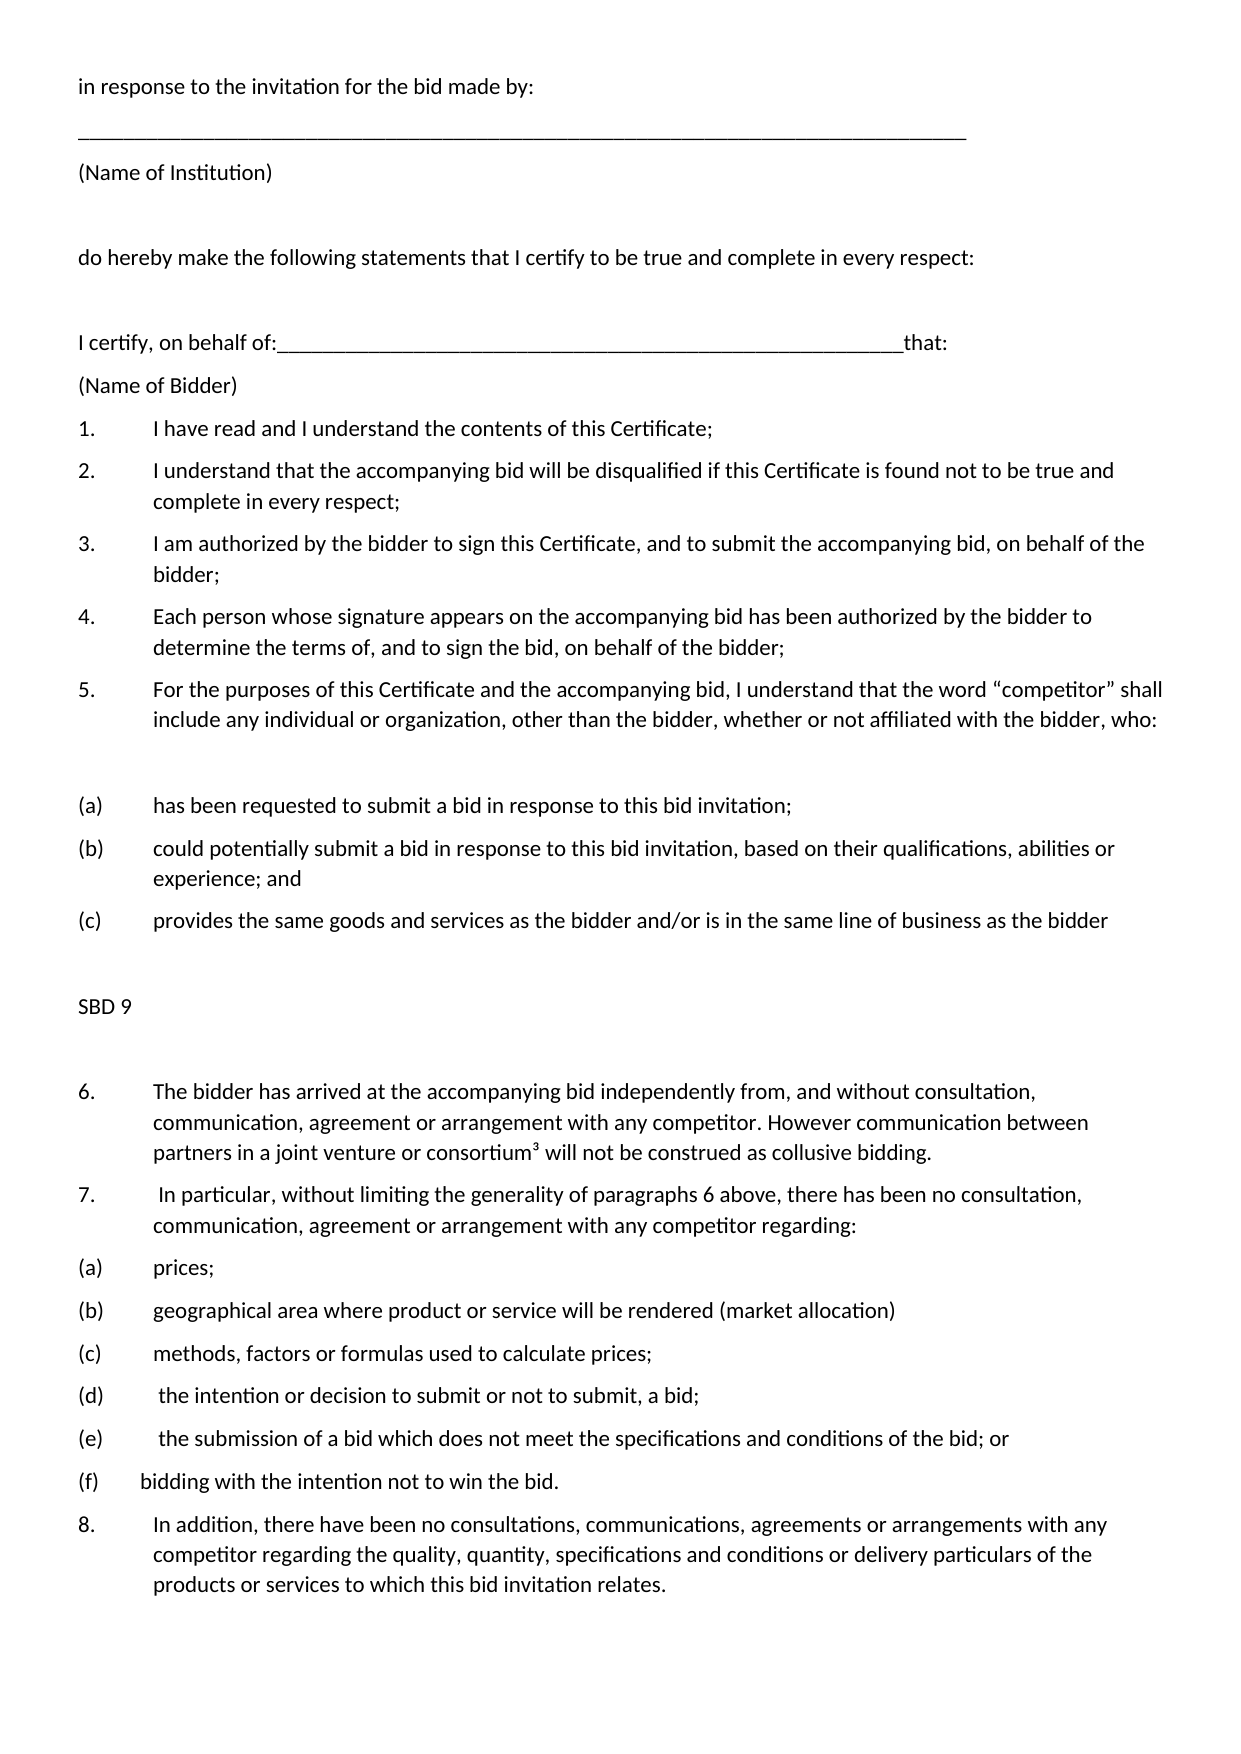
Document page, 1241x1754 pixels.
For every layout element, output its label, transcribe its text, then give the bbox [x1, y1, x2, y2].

text (c) provides the same goods and services as the bidder and/or is in the same line of business as the bidder [78, 907, 1167, 935]
text (a) prices; [78, 1253, 1167, 1282]
text I certify, on behalf of:_______________________________________________________that: [78, 328, 1167, 357]
text 8. In addition, there have been no consultations, communications, agreements or arrangements with any competitor regarding the quality, quantity, specifications and conditions or delivery particulars of the products or services to which this bid invitation relates. [78, 1510, 1167, 1598]
text 7. In particular, without limiting the generality of paragraphs 6 above, there has been no consultation, communication, agreement or arrangement with any competitor regarding: [78, 1181, 1167, 1239]
text 4. Each person whose signature appears on the accompanying bid has been authorized by the bidder to determine the terms of, and to sign the bid, on behalf of the bidder; [78, 602, 1167, 661]
text do hereby make the following statements that I certify to be true and complete in every respect: [78, 243, 1167, 271]
text in response to the invitation for the bid made by: [78, 72, 1167, 100]
text 6. The bidder has arrived at the accompanying bid independently from, and without consultation, communication, agreement or arrangement with any competitor. However communication between partners in a joint venture or consortium³ will not be construed as collusive bidding. [78, 1077, 1167, 1166]
text (e) the submission of a bid which does not meet the specifications and conditions of the bid; or [78, 1424, 1167, 1452]
text 2. I understand that the accompanying bid will be disqualified if this Certificate is found not to be true and complete in every respect; [78, 457, 1167, 515]
text (c) methods, factors or formulas used to calculate prices; [78, 1339, 1167, 1367]
text (Name of Institution) [78, 158, 1167, 186]
text (b) geographical area where product or service will be rendered (market allocation) [78, 1296, 1167, 1324]
text (f) bidding with the intention not to win the bid. [78, 1467, 1167, 1495]
text 1. I have read and I understand the contents of this Certificate; [78, 414, 1167, 442]
text ______________________________________________________________________________ [78, 115, 1167, 143]
text (Name of Bidder) [78, 371, 1167, 399]
text 5. For the purposes of this Certificate and the accompanying bid, I understand that the word “competitor” shall include any individual or organization, other than the bidder, whether or not affiliated with the bidder, who: [78, 675, 1167, 734]
text (d) the intention or decision to submit or not to submit, a bid; [78, 1382, 1167, 1410]
text 3. I am authorized by the bidder to sign this Certificate, and to submit the accompanying bid, on behalf of the bidder; [78, 529, 1167, 588]
text (b) could potentially submit a bid in response to this bid invitation, based on their qualifications, abilities or experience; and [78, 834, 1167, 892]
text SBD 9 [78, 992, 1167, 1020]
text (a) has been requested to submit a bid in response to this bid invitation; [78, 791, 1167, 819]
